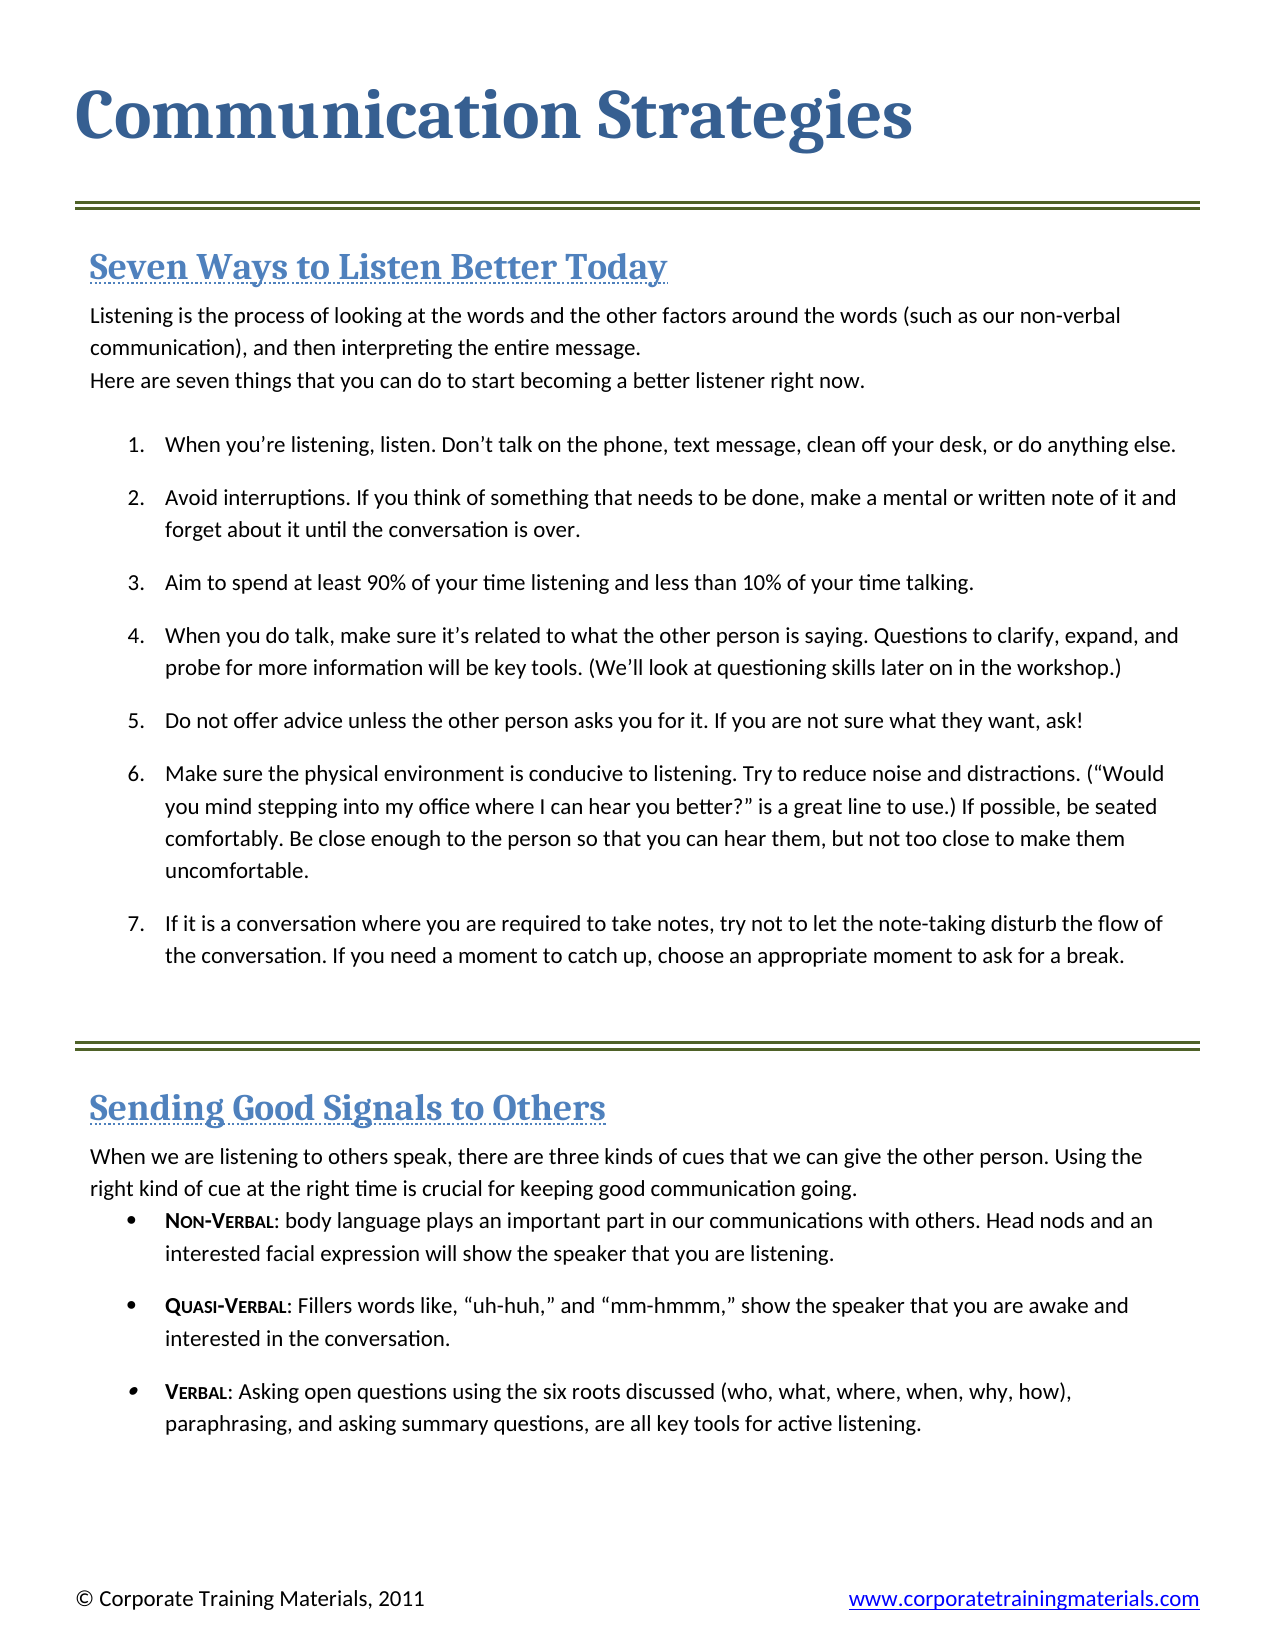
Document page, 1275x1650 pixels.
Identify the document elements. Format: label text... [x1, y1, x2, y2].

table_cell Sending Good Signals to Others When we are listening to others speak, there are three kinds of cues that we can give the other person. Using the right kind of cue at the right time is crucial for keeping good communication going. Non-Verbal: body language plays an important part in our communications with others. Head nods and an interested facial expression will show the speaker that you are listening. Quasi-Verbal: Fillers words like, “uh-huh,” and “mm-hmmm,” show the speaker that you are awake and interested in the conversation. Verbal: Asking open questions using the six roots discussed (who, what, where, when, why, how), paraphrasing, and asking summary questions, are all key tools for active listening. [75, 1051, 1200, 1477]
table_cell Seven Ways to Listen Better Today Listening is the process of looking at the words and the other factors around the words (such as our non-verbal communication), and then interpreting the entire message. Here are seven things that you can do to start becoming a better listener right now. When you’re listening, listen. Don’t talk on the phone, text message, clean off your desk, or do anything else. Avoid interruptions. If you think of something that needs to be done, make a mental or written note of it and forget about it until the conversation is over. Aim to spend at least 90% of your time listening and less than 10% of your time talking. When you do talk, make sure it’s related to what the other person is saying. Questions to clarify, expand, and probe for more information will be key tools. (We’ll look at questioning skills later on in the workshop.) Do not offer advice unless the other person asks you for it. If you are not sure what they want, ask! Make sure the physical environment is conducive to listening. Try to reduce noise and distractions. (“Would you mind stepping into my office where I can hear you better?” is a great line to use.) If possible, be seated comfortably. Be close enough to the person so that you can hear them, but not too close to make them uncomfortable. If it is a conversation where you are required to take notes, try not to let the note-taking disturb the flow of the conversation. If you need a moment to catch up, choose an appropriate moment to ask for a break. [75, 210, 1200, 1041]
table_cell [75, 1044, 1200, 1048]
